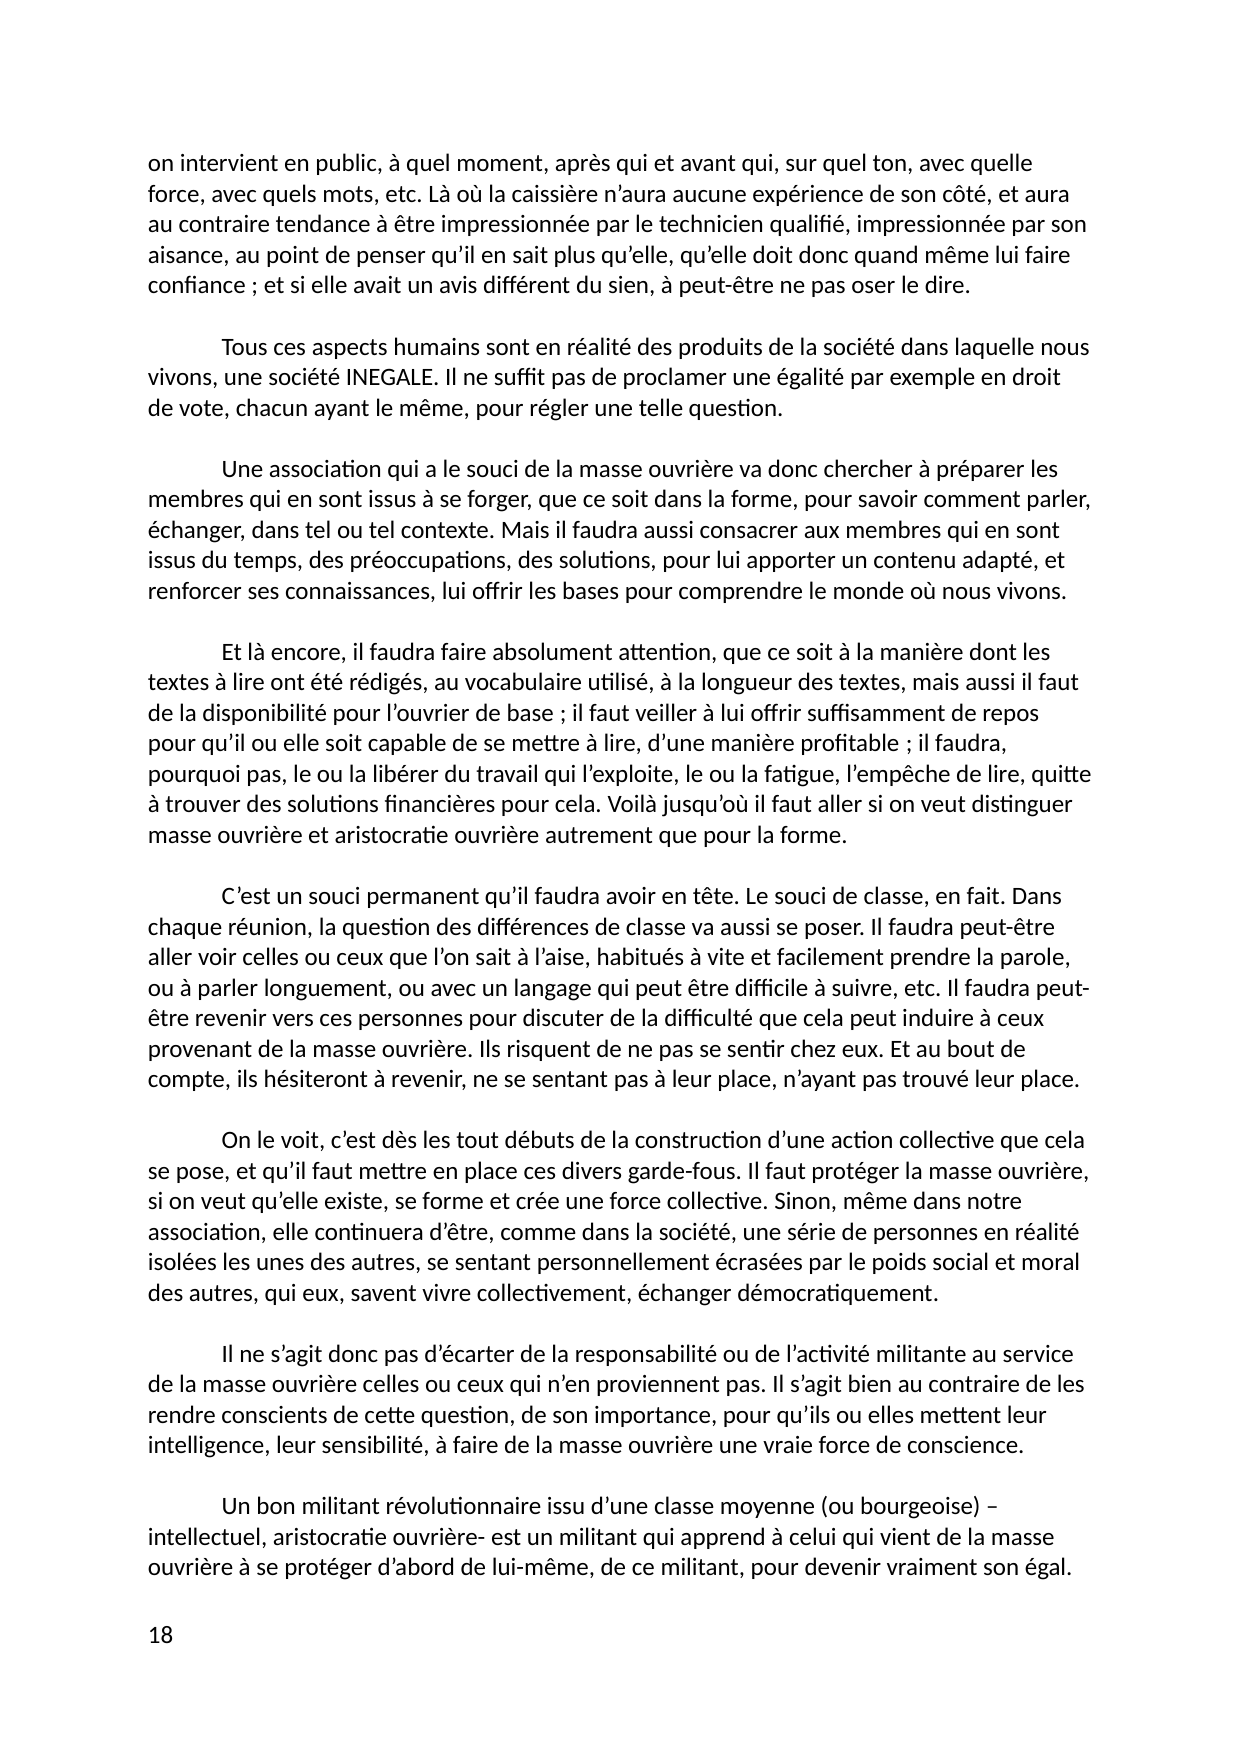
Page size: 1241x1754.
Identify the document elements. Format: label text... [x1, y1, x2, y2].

text Et là encore, il faudra faire absolument attention, que ce soit à la manière dont les textes à lire ont été rédigés, au vocabulaire utilisé, à la longueur des textes, mais aussi il faut de la disponibilité pour l’ouvrier de base ; il faut veiller à lui offrir suffisamment de repos pour qu’il ou elle soit capable de se mettre à lire, d’une manière profitable ; il faudra, pourquoi pas, le ou la libérer du travail qui l’exploite, le ou la fatigue, l’empêche de lire, quitte à trouver des solutions financières pour cela. Voilà jusqu’où il faut aller si on veut distinguer masse ouvrière et aristocratie ouvrière autrement que pour la forme. [148, 636, 1093, 849]
text Tous ces aspects humains sont en réalité des produits de la société dans laquelle nous vivons, une société INEGALE. Il ne suffit pas de proclamer une égalité par exemple en droit de vote, chacun ayant le même, pour régler une telle question. [148, 331, 1093, 422]
text On le voit, c’est dès les tout débuts de la construction d’une action collective que cela se pose, et qu’il faut mettre en place ces divers garde-fous. Il faut protéger la masse ouvrière, si on veut qu’elle existe, se forme et crée une force collective. Sinon, même dans notre association, elle continuera d’être, comme dans la société, une série de personnes en réalité isolées les unes des autres, se sentant personnellement écrasées par le poids social et moral des autres, qui eux, savent vivre collectivement, échanger démocratiquement. [148, 1124, 1093, 1307]
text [148, 148, 1093, 300]
text C’est un souci permanent qu’il faudra avoir en tête. Le souci de classe, en fait. Dans chaque réunion, la question des différences de classe va aussi se poser. Il faudra peut-être aller voir celles ou ceux que l’on sait à l’aise, habitués à vite et facilement prendre la parole, ou à parler longuement, ou avec un langage qui peut être difficile à suivre, etc. Il faudra peut-être revenir vers ces personnes pour discuter de la difficulté que cela peut induire à ceux provenant de la masse ouvrière. Ils risquent de ne pas se sentir chez eux. Et au bout de compte, ils hésiteront à revenir, ne se sentant pas à leur place, n’ayant pas trouvé leur place. [148, 880, 1093, 1094]
text Il ne s’agit donc pas d’écarter de la responsabilité ou de l’activité militante au service de la masse ouvrière celles ou ceux qui n’en proviennent pas. Il s’agit bien au contraire de les rendre conscients de cette question, de son importance, pour qu’ils ou elles mettent leur intelligence, leur sensibilité, à faire de la masse ouvrière une vraie force de conscience. [148, 1338, 1093, 1460]
text Une association qui a le souci de la masse ouvrière va donc chercher à préparer les membres qui en sont issus à se forger, que ce soit dans la forme, pour savoir comment parler, échanger, dans tel ou tel contexte. Mais il faudra aussi consacrer aux membres qui en sont issus du temps, des préoccupations, des solutions, pour lui apporter un contenu adapté, et renforcer ses connaissances, lui offrir les bases pour comprendre le monde où nous vivons. [148, 453, 1093, 605]
text Un bon militant révolutionnaire issu d’une classe moyenne (ou bourgeoise) – intellectuel, aristocratie ouvrière- est un militant qui apprend à celui qui vient de la masse ouvrière à se protéger d’abord de lui-même, de ce militant, pour devenir vraiment son égal. [148, 1491, 1093, 1582]
